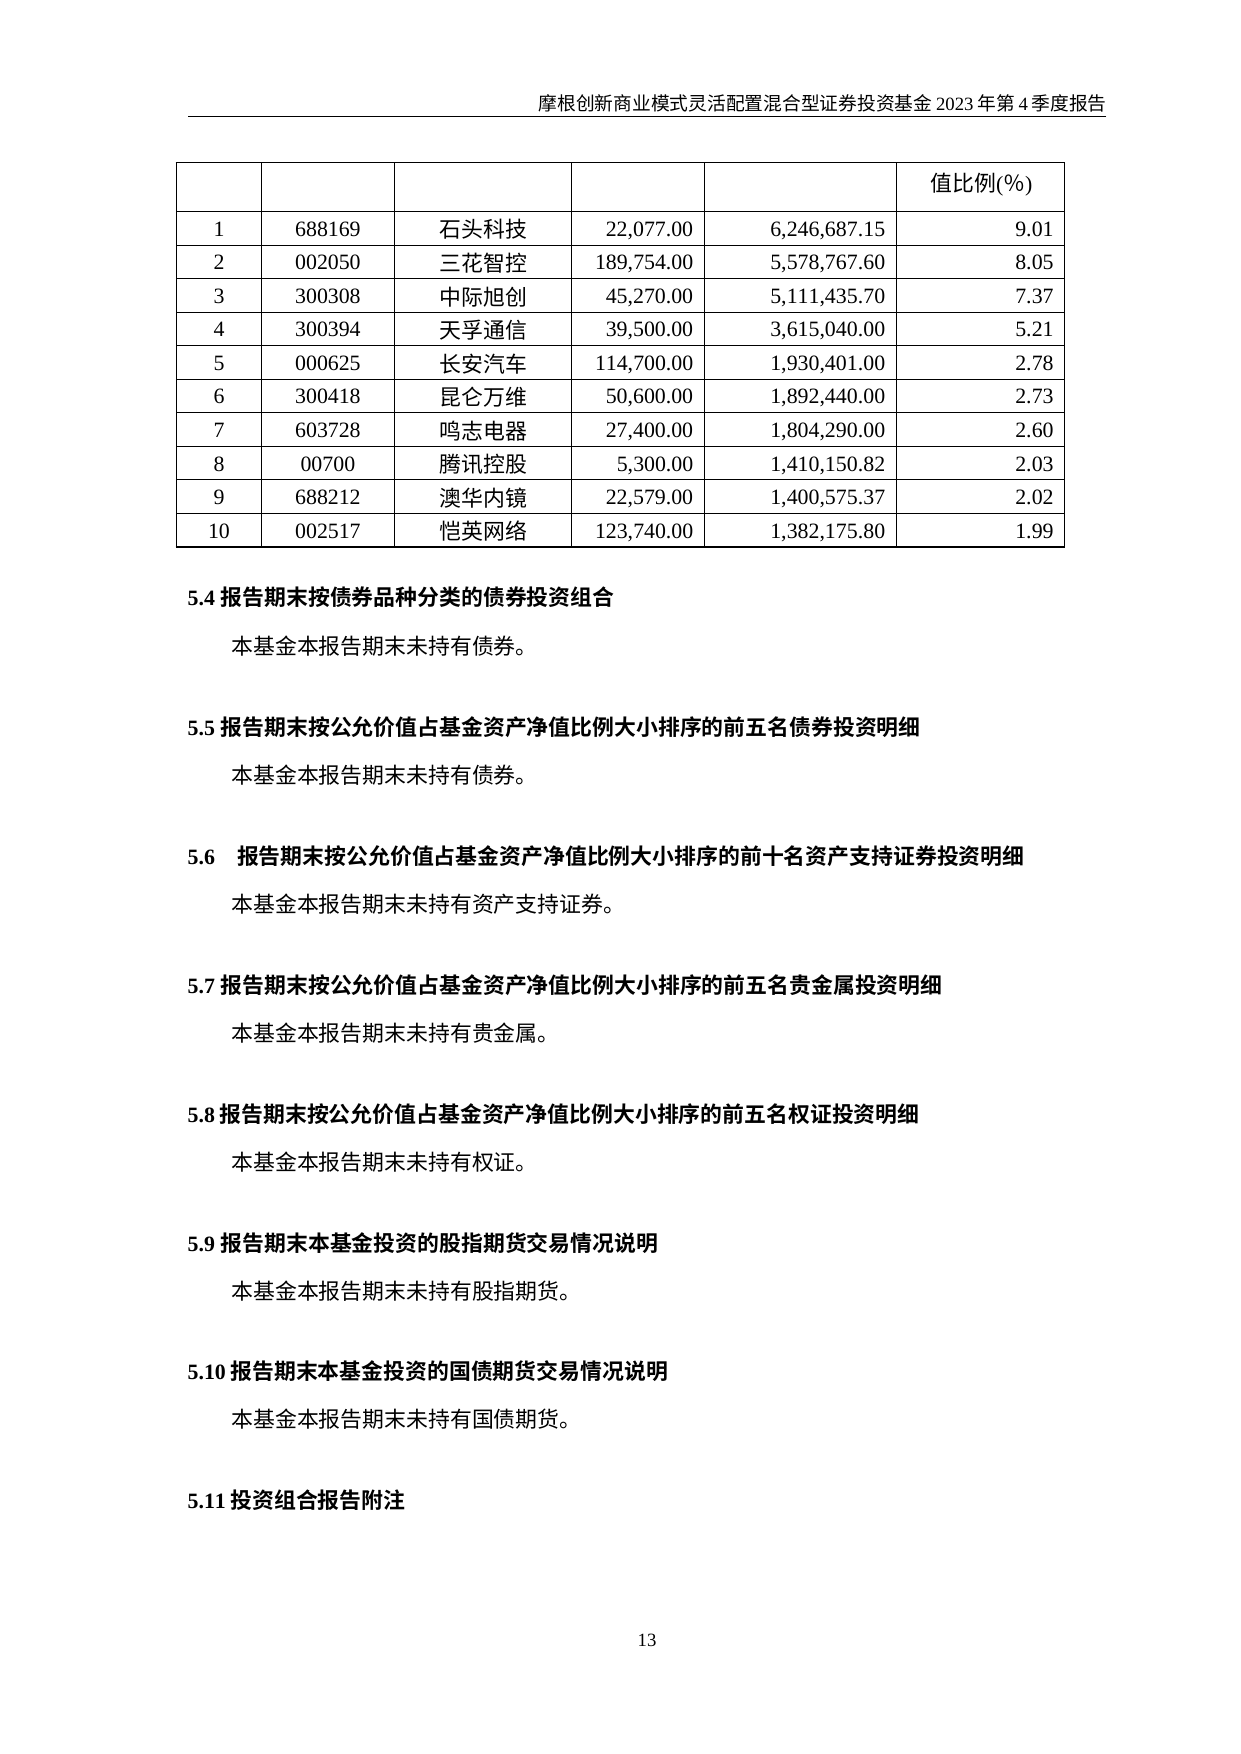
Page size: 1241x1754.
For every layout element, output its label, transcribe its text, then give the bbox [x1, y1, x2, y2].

text 5.7 报告期末按公允价值占基金资产净值比例大小排序的前五名贵金属投资明细 [187, 967, 1106, 1000]
table_cell 22,579.00 [572, 480, 704, 513]
table_cell 中际旭创 [395, 279, 571, 312]
text 本基金本报告期末未持有贵金属。 [187, 1016, 1106, 1048]
table_cell 22,077.00 [572, 212, 704, 244]
table_cell 5 [177, 346, 261, 379]
table_cell 三花智控 [395, 246, 571, 278]
table_cell 8 [177, 447, 261, 479]
text 5.9 报告期末本基金投资的股指期货交易情况说明 [187, 1226, 1106, 1257]
table_cell 000625 [262, 346, 394, 379]
table_cell 2.60 [897, 413, 1064, 446]
table_cell 300308 [262, 279, 394, 312]
table_header 股票名称 [395, 163, 571, 211]
table_cell 002050 [262, 246, 394, 278]
table_cell 00700 [262, 447, 394, 479]
table_cell 长安汽车 [395, 346, 571, 379]
table_cell 1,892,440.00 [705, 380, 896, 412]
table_cell 恺英网络 [395, 514, 571, 546]
table_header 序号 [177, 163, 261, 211]
table_cell 2.78 [897, 346, 1064, 379]
text 5.5 报告期末按公允价值占基金资产净值比例大小排序的前五名债券投资明细 [187, 709, 1106, 742]
table_cell 688169 [262, 212, 394, 244]
table_cell 2.73 [897, 380, 1064, 412]
text 5.6 报告期末按公允价值占基金资产净值比例大小排序的前十名资产支持证券投资明细 [187, 838, 1106, 871]
text 本基金本报告期末未持有国债期货。 [187, 1402, 1106, 1434]
table_cell 天孚通信 [395, 313, 571, 345]
table_cell 1.99 [897, 514, 1064, 546]
table_cell 鸣志电器 [395, 413, 571, 446]
table_cell 1,400,575.37 [705, 480, 896, 513]
table_cell 1,930,401.00 [705, 346, 896, 379]
text 5.4 报告期末按债券品种分类的债券投资组合 [187, 580, 1106, 612]
table_cell 1 [177, 212, 261, 244]
table_cell 300394 [262, 313, 394, 345]
table_cell 114,700.00 [572, 346, 704, 379]
table_cell 1,382,175.80 [705, 514, 896, 546]
table_cell 6,246,687.15 [705, 212, 896, 244]
table_cell 5.21 [897, 313, 1064, 345]
table_cell 4 [177, 313, 261, 345]
table_cell 2 [177, 246, 261, 278]
table_cell 2.03 [897, 447, 1064, 479]
table_cell 10 [177, 514, 261, 546]
table_cell 50,600.00 [572, 380, 704, 412]
table_header 公允价值(元) [705, 163, 896, 211]
table_cell 石头科技 [395, 212, 571, 244]
table_header 占基金资产净值比例(％) [897, 163, 1064, 211]
table_cell 3 [177, 279, 261, 312]
table_cell 9.01 [897, 212, 1064, 244]
table_cell 603728 [262, 413, 394, 446]
table_cell 123,740.00 [572, 514, 704, 546]
table_cell 45,270.00 [572, 279, 704, 312]
text 本基金本报告期末未持有权证。 [187, 1145, 1106, 1177]
table_cell 5,111,435.70 [705, 279, 896, 312]
table_cell 腾讯控股 [395, 447, 571, 479]
table_cell 688212 [262, 480, 394, 513]
text 本基金本报告期末未持有债券。 [187, 757, 1106, 790]
text 本基金本报告期末未持有股指期货。 [187, 1273, 1106, 1306]
table_cell 6 [177, 380, 261, 412]
table_cell 189,754.00 [572, 246, 704, 278]
table_cell 002517 [262, 514, 394, 546]
table_cell 7 [177, 413, 261, 446]
text 本基金本报告期末未持有资产支持证券。 [187, 887, 1106, 919]
table_header 数量(股) [572, 163, 704, 211]
table_header 股票代码 [262, 163, 394, 211]
table_cell 7.37 [897, 279, 1064, 312]
table_cell 27,400.00 [572, 413, 704, 446]
table_cell 9 [177, 480, 261, 513]
text 5.10报告期末本基金投资的国债期货交易情况说明 [187, 1354, 1106, 1386]
table_cell 1,410,150.82 [705, 447, 896, 479]
table_cell 300418 [262, 380, 394, 412]
table_cell 3,615,040.00 [705, 313, 896, 345]
text 5.11投资组合报告附注 [187, 1482, 1106, 1515]
text 本基金本报告期末未持有债券。 [187, 628, 1106, 661]
table_cell 8.05 [897, 246, 1064, 278]
table_cell 2.02 [897, 480, 1064, 513]
table_cell 5,300.00 [572, 447, 704, 479]
table_cell 1,804,290.00 [705, 413, 896, 446]
table_cell 39,500.00 [572, 313, 704, 345]
table_cell 5,578,767.60 [705, 246, 896, 278]
table_cell 昆仑万维 [395, 380, 571, 412]
table_cell 澳华内镜 [395, 480, 571, 513]
text 5.8报告期末按公允价值占基金资产净值比例大小排序的前五名权证投资明细 [187, 1097, 1106, 1129]
